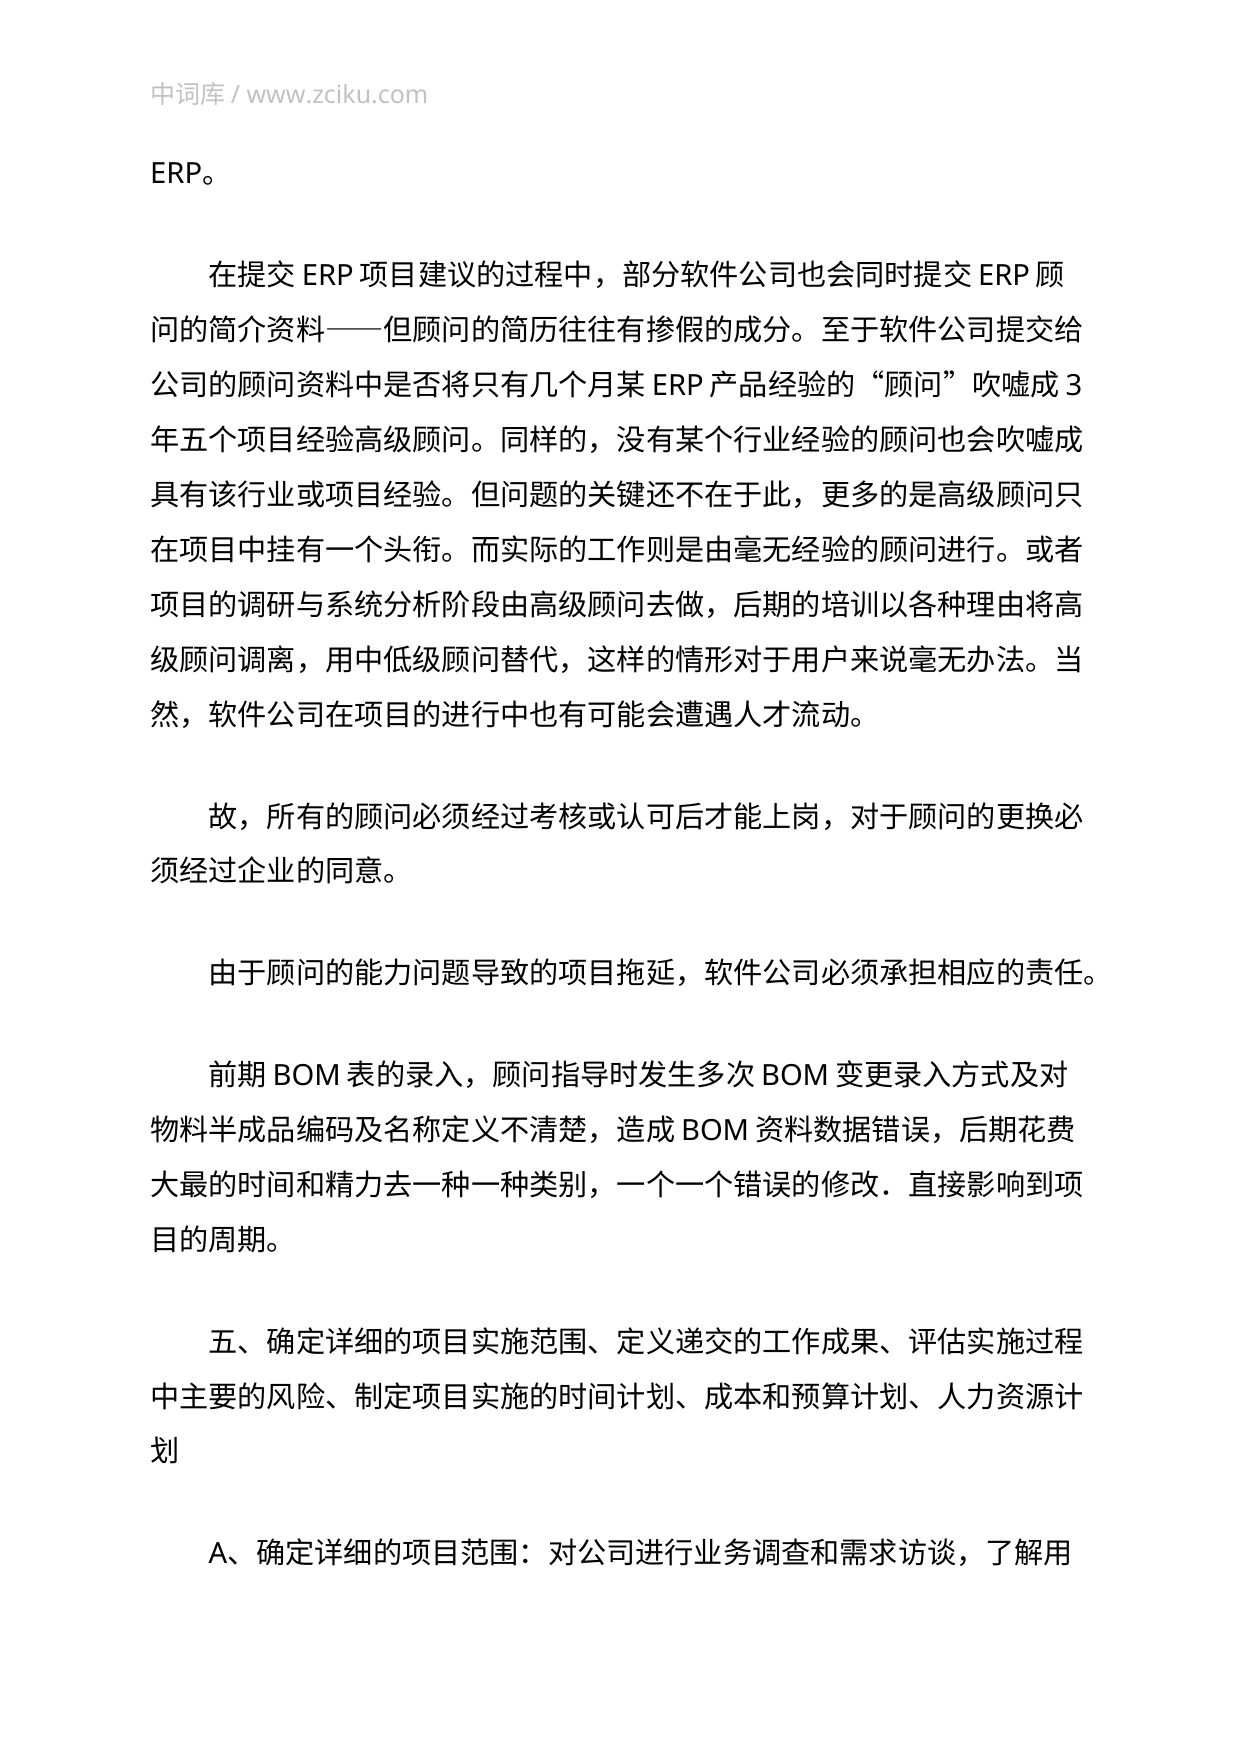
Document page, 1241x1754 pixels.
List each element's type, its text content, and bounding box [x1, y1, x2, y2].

text 在提交ERP项目建议的过程中，部分软件公司也会同时提交ERP顾问的简介资料――但顾问的简历往往有掺假的成分。至于软件公司提交给公司的顾问资料中是否将只有几个月某ERP产品经验的“顾问”吹嘘成3年五个项目经验高级顾问。同样的，没有某个行业经验的顾问也会吹嘘成具有该行业或项目经验。但问题的关键还不在于此，更多的是高级顾问只在项目中挂有一个头衔。而实际的工作则是由毫无经验的顾问进行。或者项目的调研与系统分析阶段由高级顾问去做，后期的培训以各种理由将高级顾问调离，用中低级顾问替代，这样的情形对于用户来说毫无办法。当然，软件公司在项目的进行中也有可能会遭遇人才流动。 [150, 252, 1090, 734]
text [150, 150, 1090, 192]
text 五、确定详细的项目实施范围、定义递交的工作成果、评估实施过程中主要的风险、制定项目实施的时间计划、成本和预算计划、人力资源计划 [150, 1318, 1090, 1470]
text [150, 1530, 1090, 1572]
text 故，所有的顾问必须经过考核或认可后才能上岗，对于顾问的更换必须经过企业的同意。 [150, 793, 1090, 890]
text 前期BOM表的录入，顾问指导时发生多次BOM变更录入方式及对物料半成品编码及名称定义不清楚，造成BOM资料数据错误，后期花费大最的时间和精力去一种一种类别，一个一个错误的修改．直接影响到项目的周期。 [150, 1052, 1090, 1259]
text 由于顾问的能力问题导致的项目拖延，软件公司必须承担相应的责任。 [150, 950, 1090, 992]
